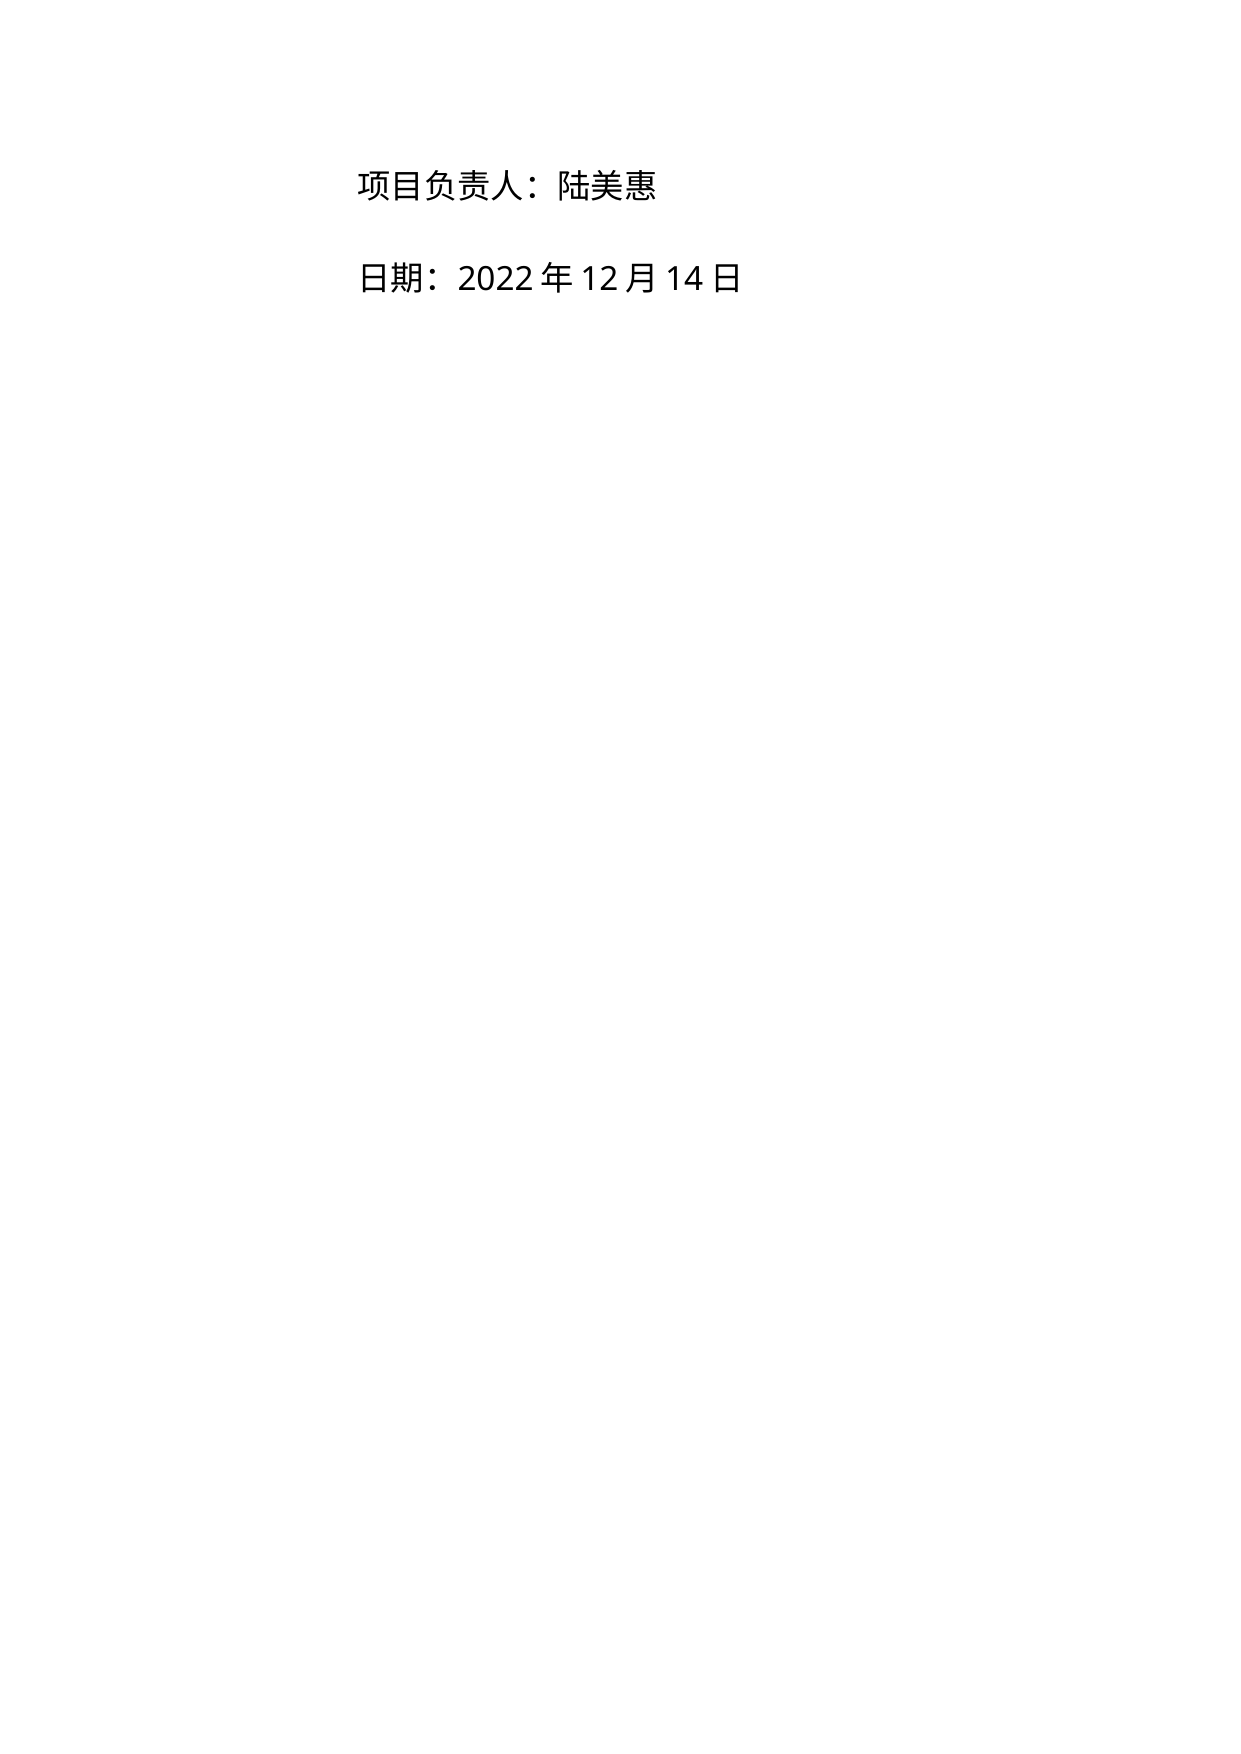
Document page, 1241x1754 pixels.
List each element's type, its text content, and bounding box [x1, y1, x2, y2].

text 项目负责人：陆美惠 [357, 150, 1093, 218]
text 日期：2022年12月14日 [357, 242, 1093, 309]
